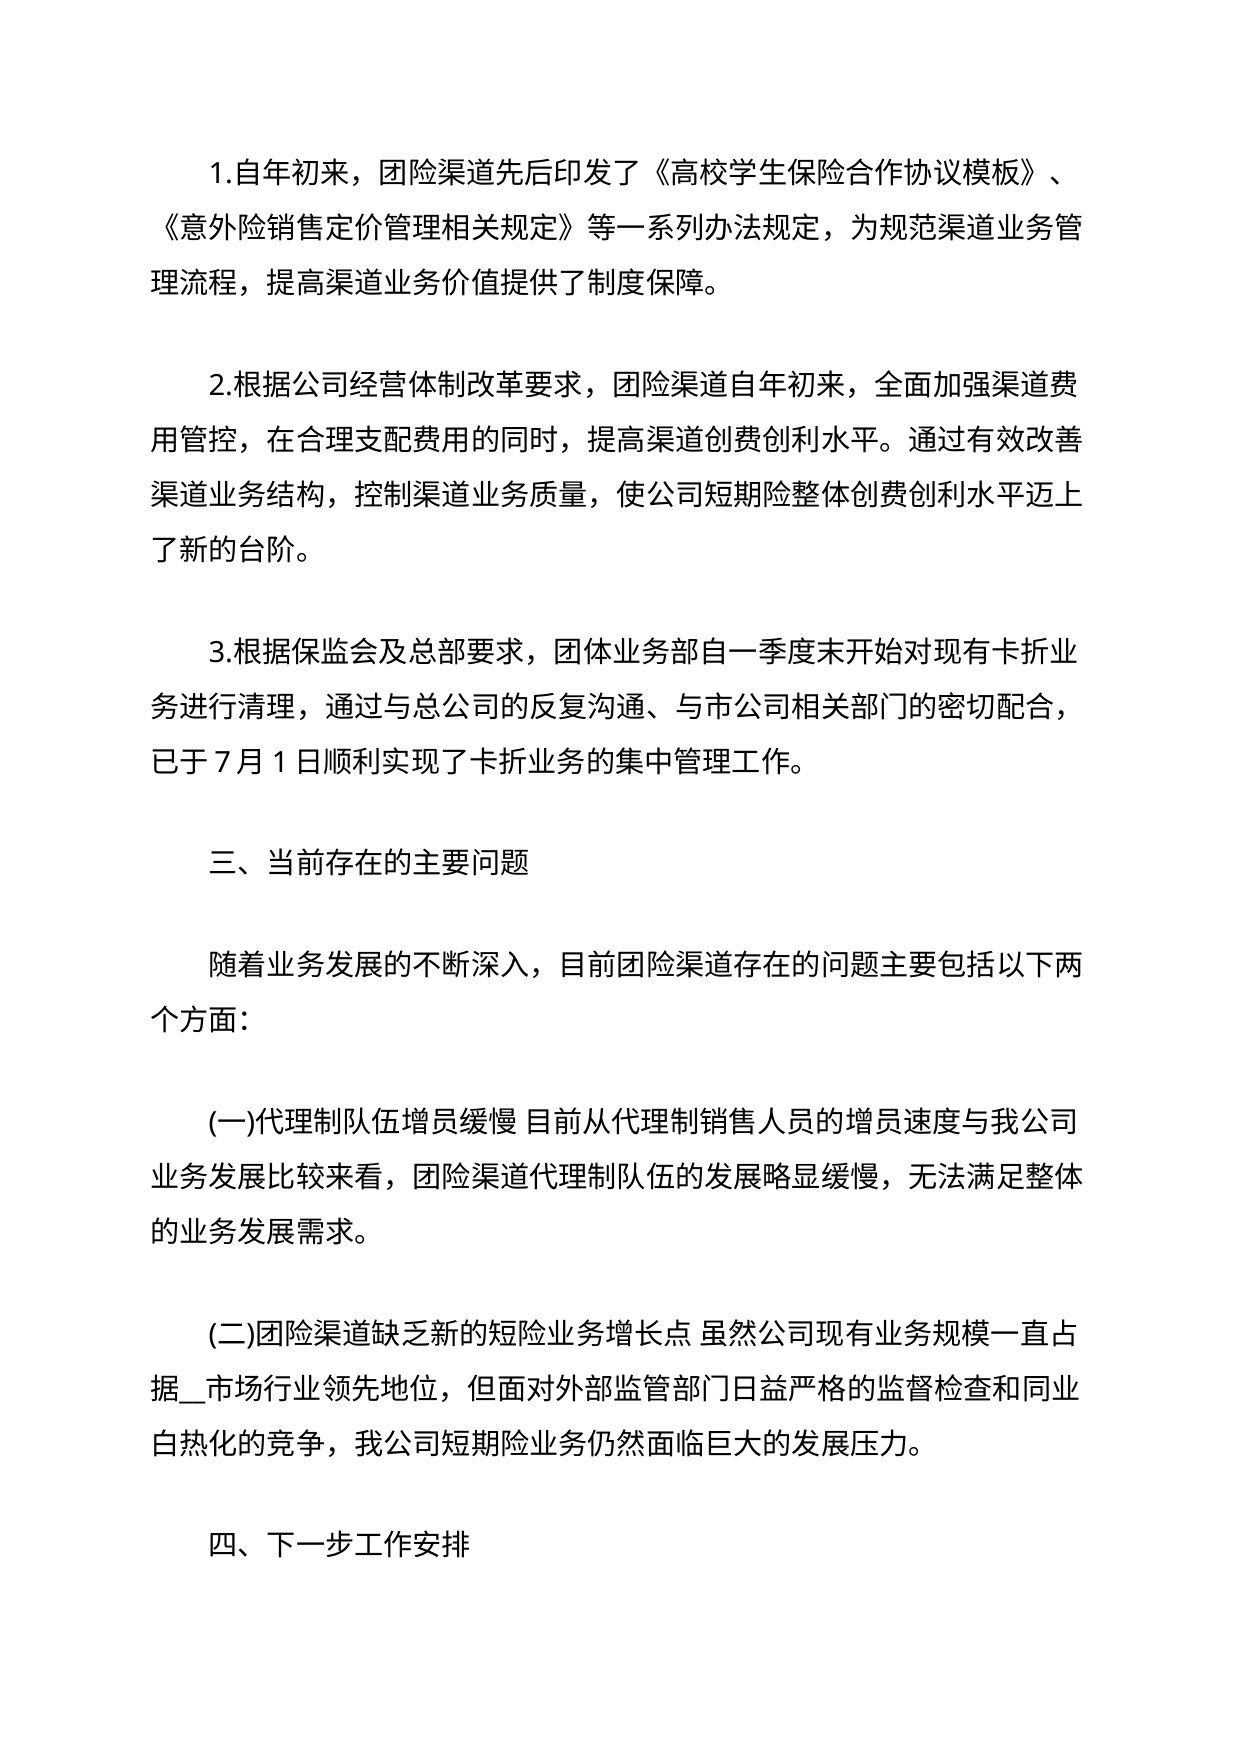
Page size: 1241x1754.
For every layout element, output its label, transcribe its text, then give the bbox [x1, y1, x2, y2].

text 2.根据公司经营体制改革要求，团险渠道自年初来，全面加强渠道费用管控，在合理支配费用的同时，提高渠道创费创利水平。通过有效改善渠道业务结构，控制渠道业务质量，使公司短期险整体创费创利水平迈上了新的台阶。 [150, 362, 1090, 569]
text 四、下一步工作安排 [150, 1522, 1090, 1564]
text 三、当前存在的主要问题 [150, 840, 1090, 882]
text (一)代理制队伍增员缓慢 目前从代理制销售人员的增员速度与我公司业务发展比较来看，团险渠道代理制队伍的发展略显缓慢，无法满足整体的业务发展需求。 [150, 1098, 1090, 1251]
text 1.自年初来，团险渠道先后印发了《高校学生保险合作协议模板》、《意外险销售定价管理相关规定》等一系列办法规定，为规范渠道业务管理流程，提高渠道业务价值提供了制度保障。 [150, 150, 1090, 302]
text (二)团险渠道缺乏新的短险业务增长点 虽然公司现有业务规模一直占据__市场行业领先地位，但面对外部监管部门日益严格的监督检查和同业白热化的竞争，我公司短期险业务仍然面临巨大的发展压力。 [150, 1310, 1090, 1462]
text 3.根据保监会及总部要求，团体业务部自一季度末开始对现有卡折业务进行清理，通过与总公司的反复沟通、与市公司相关部门的密切配合，已于7月1日顺利实现了卡折业务的集中管理工作。 [150, 628, 1090, 781]
text 随着业务发展的不断深入，目前团险渠道存在的问题主要包括以下两个方面： [150, 942, 1090, 1039]
